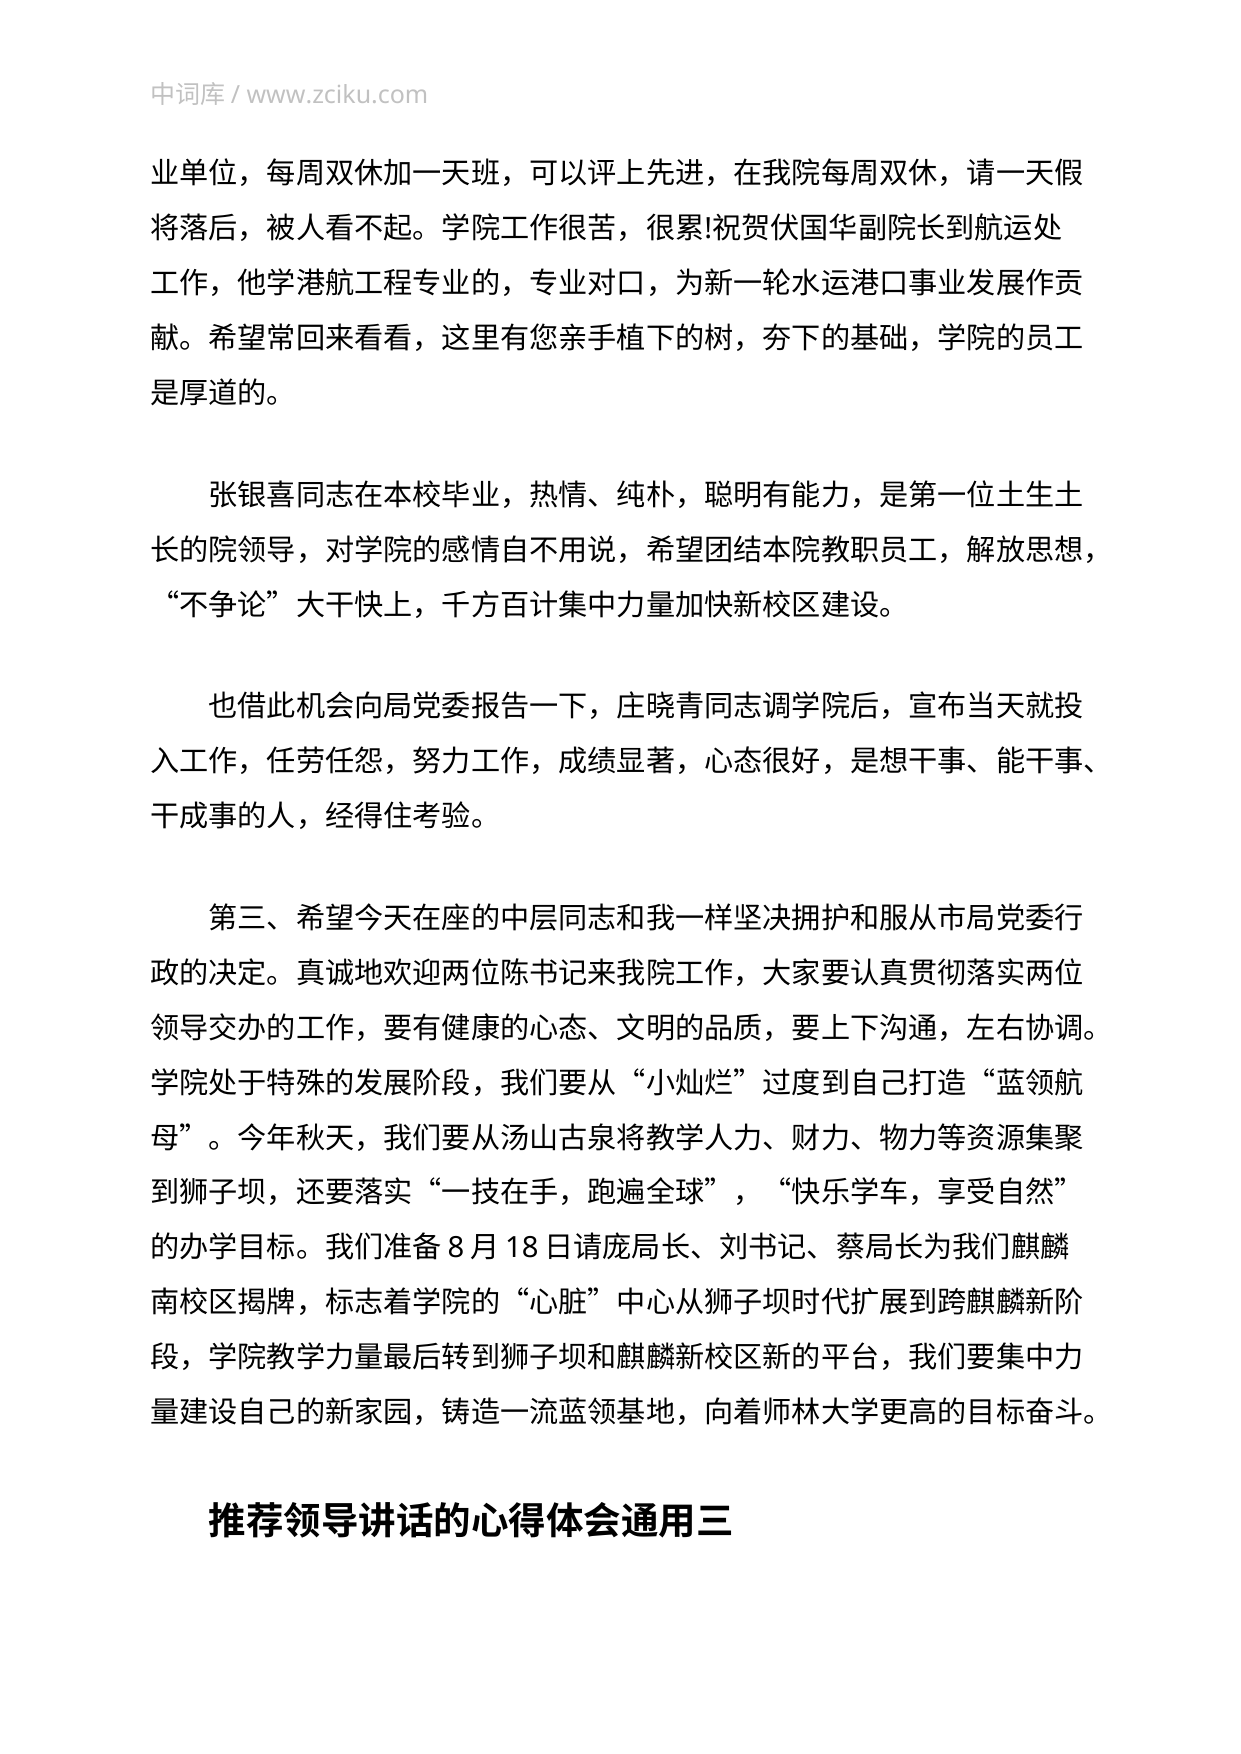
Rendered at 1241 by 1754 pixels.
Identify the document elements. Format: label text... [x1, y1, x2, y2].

text 张银喜同志在本校毕业，热情、纯朴，聪明有能力，是第一位土生土长的院领导，对学院的感情自不用说，希望团结本院教职员工，解放思想，“不争论”大干快上，千方百计集中力量加快新校区建设。 [150, 471, 1090, 623]
text 第三、希望今天在座的中层同志和我一样坚决拥护和服从市局党委行政的决定。真诚地欢迎两位陈书记来我院工作，大家要认真贯彻落实两位领导交办的工作，要有健康的心态、文明的品质，要上下沟通，左右协调。学院处于特殊的发展阶段，我们要从“小灿烂”过度到自己打造“蓝领航母”。今年秋天，我们要从汤山古泉将教学人力、财力、物力等资源集聚到狮子坝，还要落实“一技在手，跑遍全球”，“快乐学车，享受自然”的办学目标。我们准备8月18日请庞局长、刘书记、蔡局长为我们麒麟南校区揭牌，标志着学院的“心脏”中心从狮子坝时代扩展到跨麒麟新阶段，学院教学力量最后转到狮子坝和麒麟新校区新的平台，我们要集中力量建设自己的新家园，铸造一流蓝领基地，向着师林大学更高的目标奋斗。 [150, 894, 1090, 1431]
text 推荐领导讲话的心得体会通用三 [150, 1491, 1090, 1545]
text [150, 150, 1090, 412]
text 也借此机会向局党委报告一下，庄晓青同志调学院后，宣布当天就投入工作，任劳任怨，努力工作，成绩显著，心态很好，是想干事、能干事、干成事的人，经得住考验。 [150, 683, 1090, 835]
